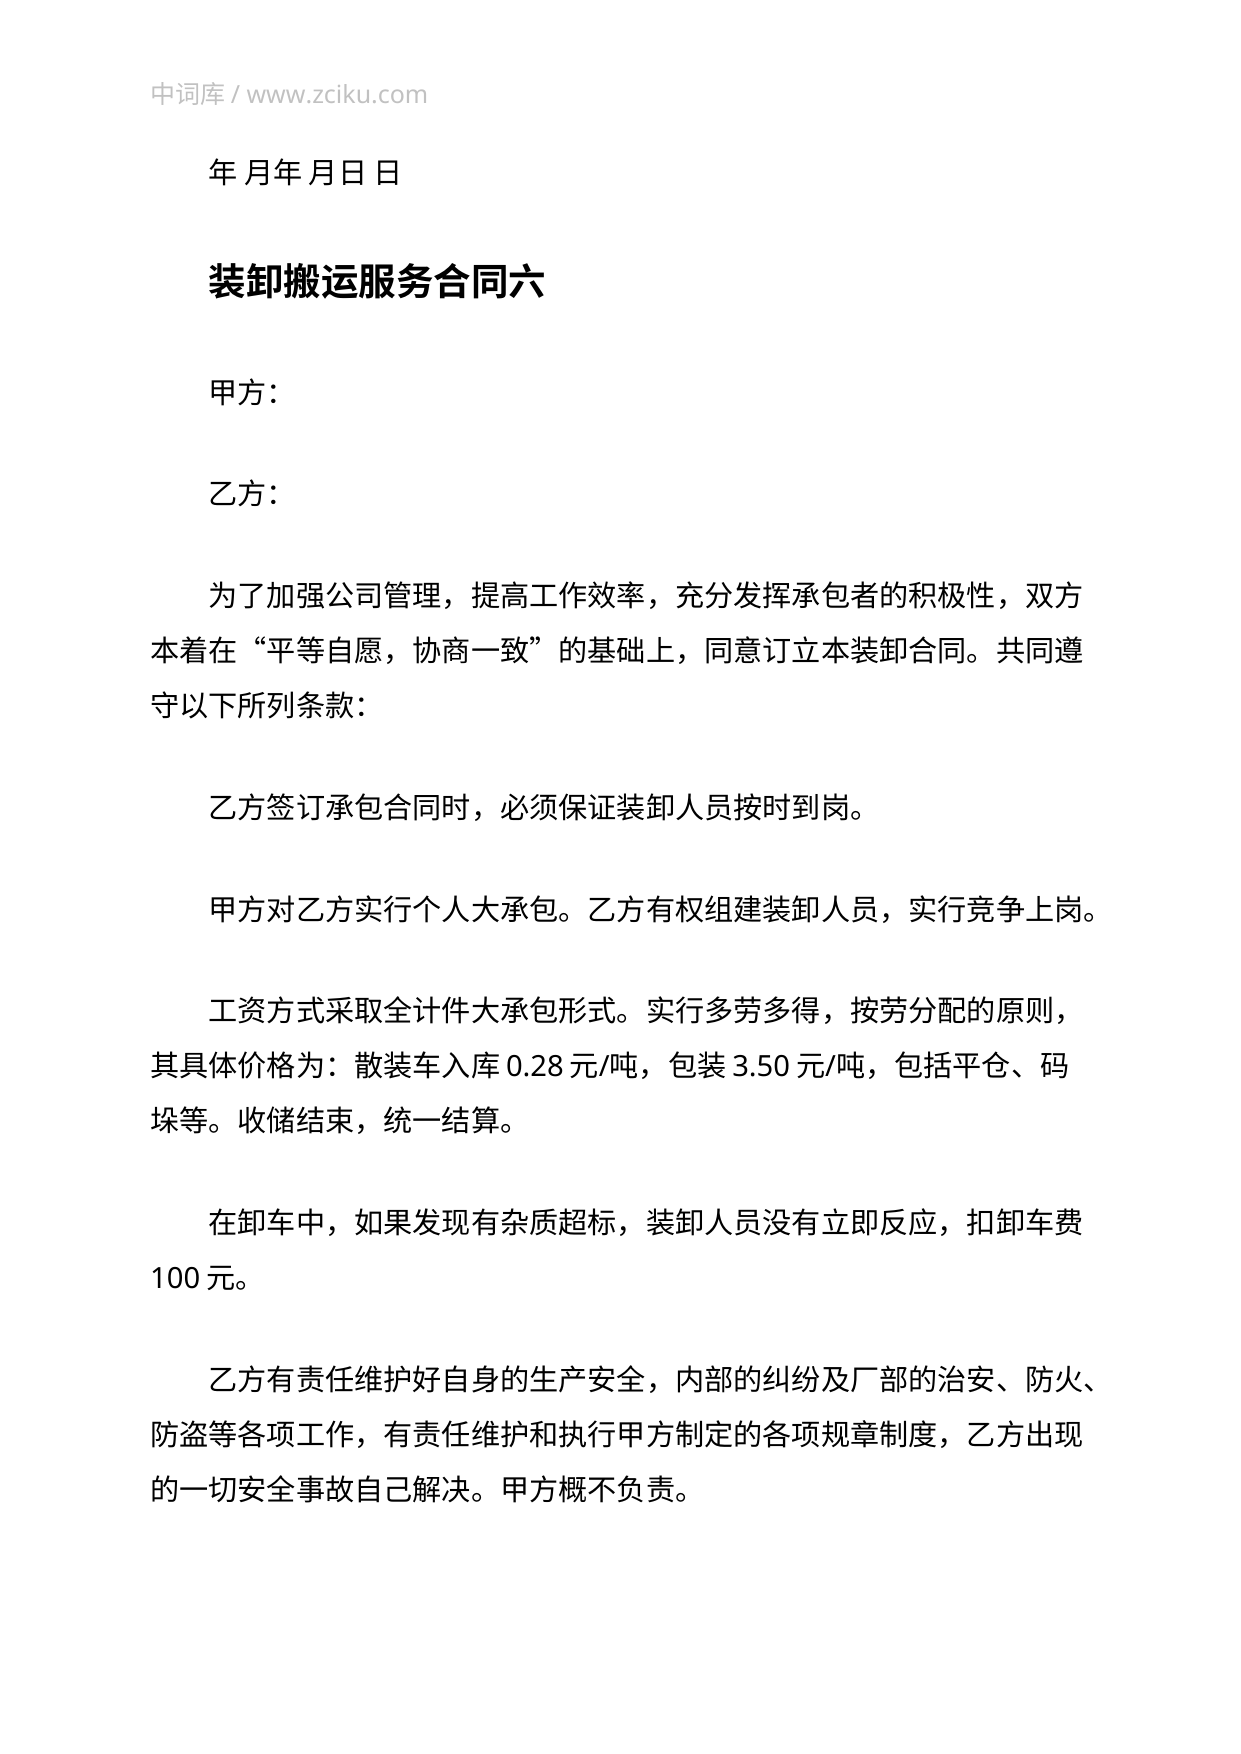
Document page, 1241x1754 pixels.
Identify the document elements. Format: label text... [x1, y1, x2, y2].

text 装卸搬运服务合同六 [150, 252, 1090, 306]
text 年 月年 月日 日 [150, 150, 1090, 192]
text 甲方对乙方实行个人大承包。乙方有权组建装卸人员，实行竞争上岗。 [150, 886, 1090, 928]
text 工资方式采取全计件大承包形式。实行多劳多得，按劳分配的原则，其具体价格为：散装车入库0.28元/吨，包装3.50元/吨，包括平仓、码垛等。收储结束，统一结算。 [150, 988, 1090, 1140]
text 乙方签订承包合同时，必须保证装卸人员按时到岗。 [150, 784, 1090, 827]
text 在卸车中，如果发现有杂质超标，装卸人员没有立即反应，扣卸车费100元。 [150, 1199, 1090, 1297]
text 为了加强公司管理，提高工作效率，充分发挥承包者的积极性，双方本着在“平等自愿，协商一致”的基础上，同意订立本装卸合同。共同遵守以下所列条款： [150, 573, 1090, 725]
text 乙方有责任维护好自身的生产安全，内部的纠纷及厂部的治安、防火、防盗等各项工作，有责任维护和执行甲方制定的各项规章制度，乙方出现的一切安全事故自己解决。甲方概不负责。 [150, 1356, 1090, 1508]
text 甲方： [150, 369, 1090, 411]
text 乙方： [150, 471, 1090, 513]
